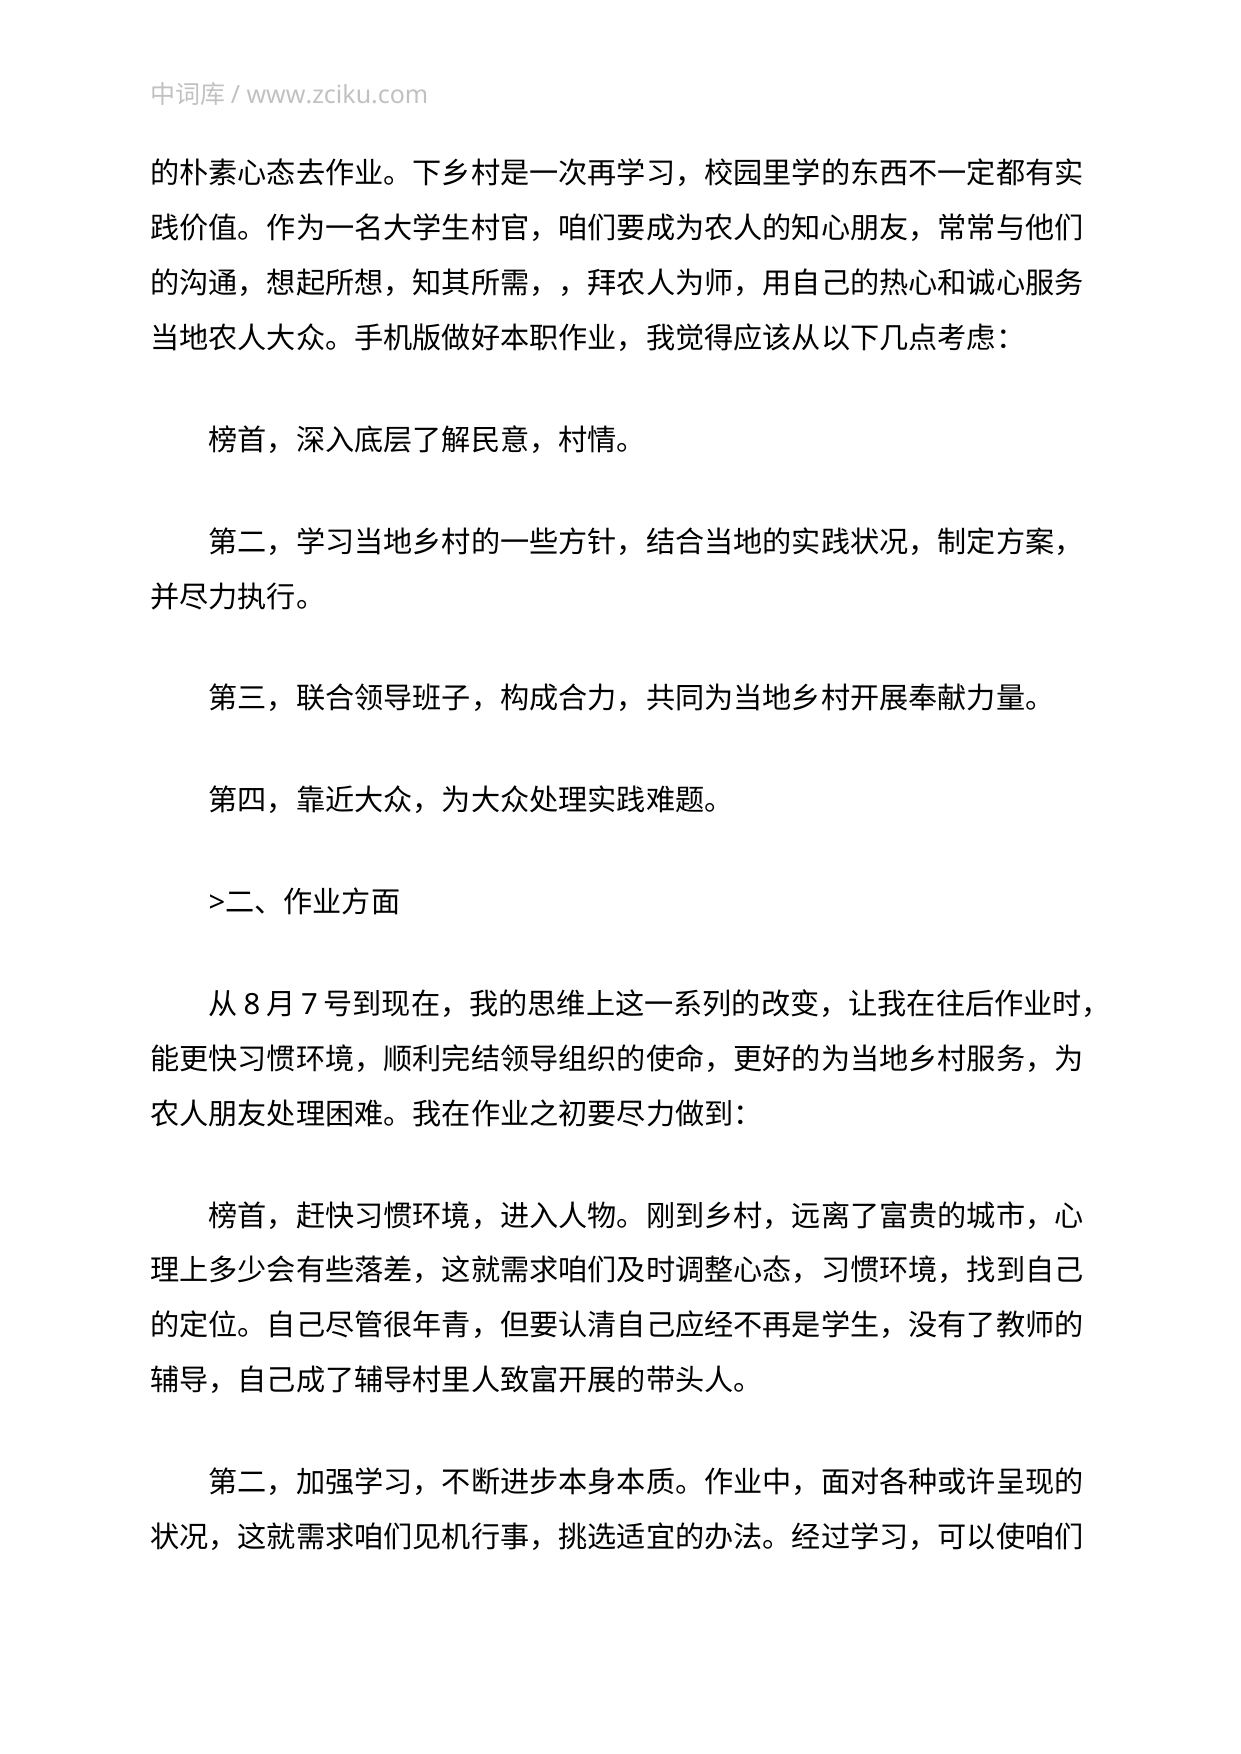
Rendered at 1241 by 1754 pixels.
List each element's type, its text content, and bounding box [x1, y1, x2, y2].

text >二、作业方面 [150, 878, 1090, 921]
text 榜首，赶快习惯环境，进入人物。刚到乡村，远离了富贵的城市，心理上多少会有些落差，这就需求咱们及时调整心态，习惯环境，找到自己的定位。自己尽管很年青，但要认清自己应经不再是学生，没有了教师的辅导，自己成了辅导村里人致富开展的带头人。 [150, 1192, 1090, 1399]
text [150, 1458, 1090, 1556]
text 第二，学习当地乡村的一些方针，结合当地的实践状况，制定方案，并尽力执行。 [150, 518, 1090, 615]
text 榜首，深入底层了解民意，村情。 [150, 416, 1090, 459]
text 第三，联合领导班子，构成合力，共同为当地乡村开展奉献力量。 [150, 675, 1090, 717]
text 第四，靠近大众，为大众处理实践难题。 [150, 777, 1090, 819]
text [150, 150, 1090, 357]
text 从8月7号到现在，我的思维上这一系列的改变，让我在往后作业时，能更快习惯环境，顺利完结领导组织的使命，更好的为当地乡村服务，为农人朋友处理困难。我在作业之初要尽力做到： [150, 980, 1090, 1133]
